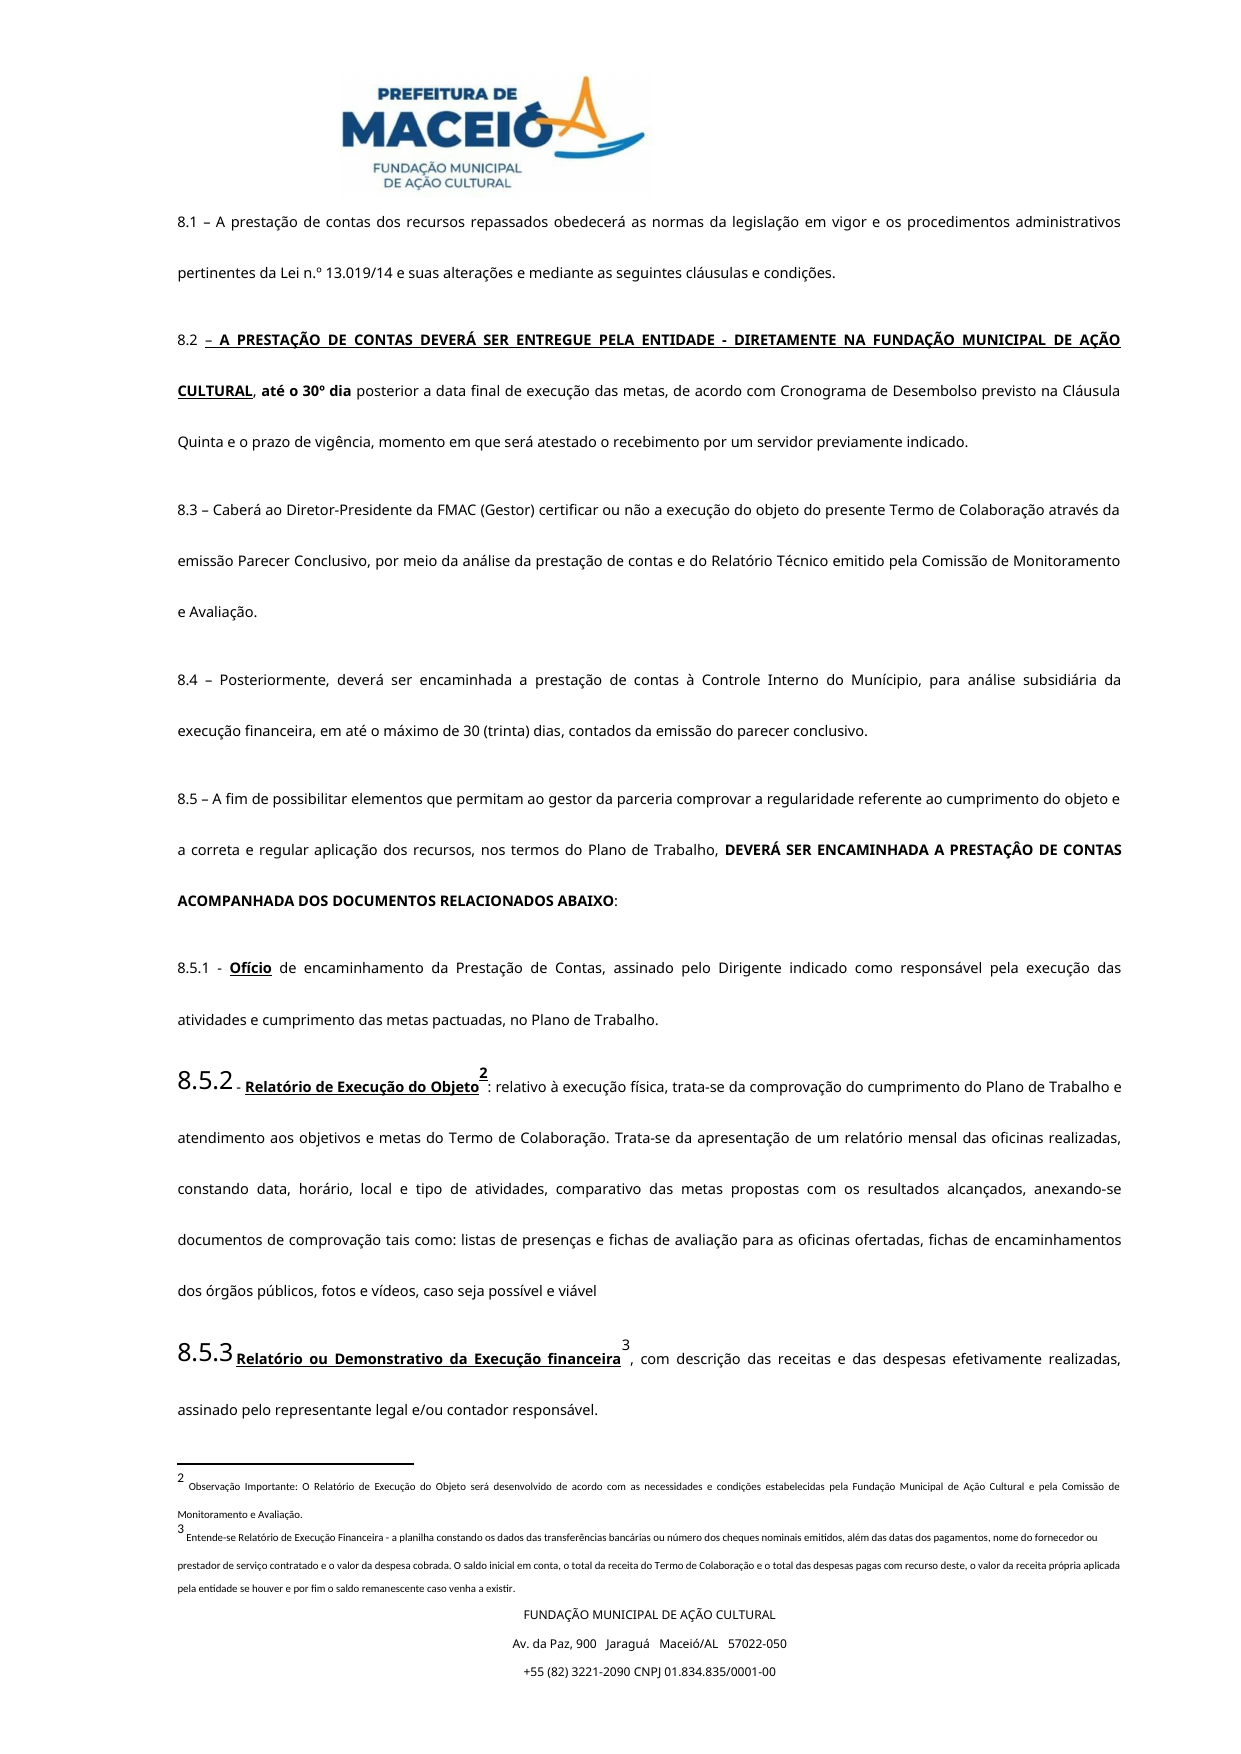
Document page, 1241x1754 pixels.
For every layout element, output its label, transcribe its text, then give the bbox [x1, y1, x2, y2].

text 8.5 – A fim de possibilitar elementos que permitam ao gestor da parceria comprovar a regularidade referente ao cumprimento do objeto e a correta e regular aplicação dos recursos, nos termos do Plano de Trabalho, DEVERÁ SER ENCAMINHADA A PRESTAÇÂO DE CONTAS ACOMPANHADA DOS DOCUMENTOS RELACIONADOS ABAIXO: [177, 774, 1122, 911]
picture [338, 73, 653, 198]
text 8.5.1 - Ofício de encaminhamento da Prestação de Contas, assinado pelo Dirigente indicado como responsável pela execução das atividades e cumprimento das metas pactuadas, no Plano de Trabalho. [177, 944, 1122, 1029]
text 8.3 – Caberá ao Diretor-Presidente da FMAC (Gestor) certificar ou não a execução do objeto do presente Termo de Colaboração através da emissão Parecer Conclusivo, por meio da análise da prestação de contas e do Relatório Técnico emitido pela Comissão de Monitoramento e Avaliação. [177, 486, 1122, 622]
list Relatório ou Demonstrativo da Execução financeira, com descrição das receitas e das despesas efetivamente realizadas, assinado pelo representante legal e/ou contador responsável. [177, 1335, 1122, 1420]
text 8.2 – A PRESTAÇÃO DE CONTAS DEVERÁ SER ENTREGUE PELA ENTIDADE - DIRETAMENTE NA FUNDAÇÃO MUNICIPAL DE AÇÃO CULTURAL, até o 30º dia posterior a data final de execução das metas, de acordo com Cronograma de Desembolso previsto na Cláusula Quinta e o prazo de vigência, momento em que será atestado o recebimento por um servidor previamente indicado. [177, 316, 1122, 452]
text 8.4 – Posteriormente, deverá ser encaminhada a prestação de contas à Controle Interno do Munícipio, para análise subsidiária da execução financeira, em até o máximo de 30 (trinta) dias, contados da emissão do parecer conclusivo. [177, 656, 1122, 741]
text 8.1 – A prestação de contas dos recursos repassados obedecerá as normas da legislação em vigor e os procedimentos administrativos pertinentes da Lei n.º 13.019/14 e suas alterações e mediante as seguintes cláusulas e condições. [177, 197, 1122, 282]
list - Relatório de Execução do Objeto: relativo à execução física, trata-se da comprovação do cumprimento do Plano de Trabalho e atendimento aos objetivos e metas do Termo de Colaboração. Trata-se da apresentação de um relatório mensal das oficinas realizadas, constando data, horário, local e tipo de atividades, comparativo das metas propostas com os resultados alcançados, anexando-se documentos de comprovação tais como: listas de presenças e fichas de avaliação para as oficinas ofertadas, fichas de encaminhamentos dos órgãos públicos, fotos e vídeos, caso seja possível e viável [177, 1063, 1122, 1301]
